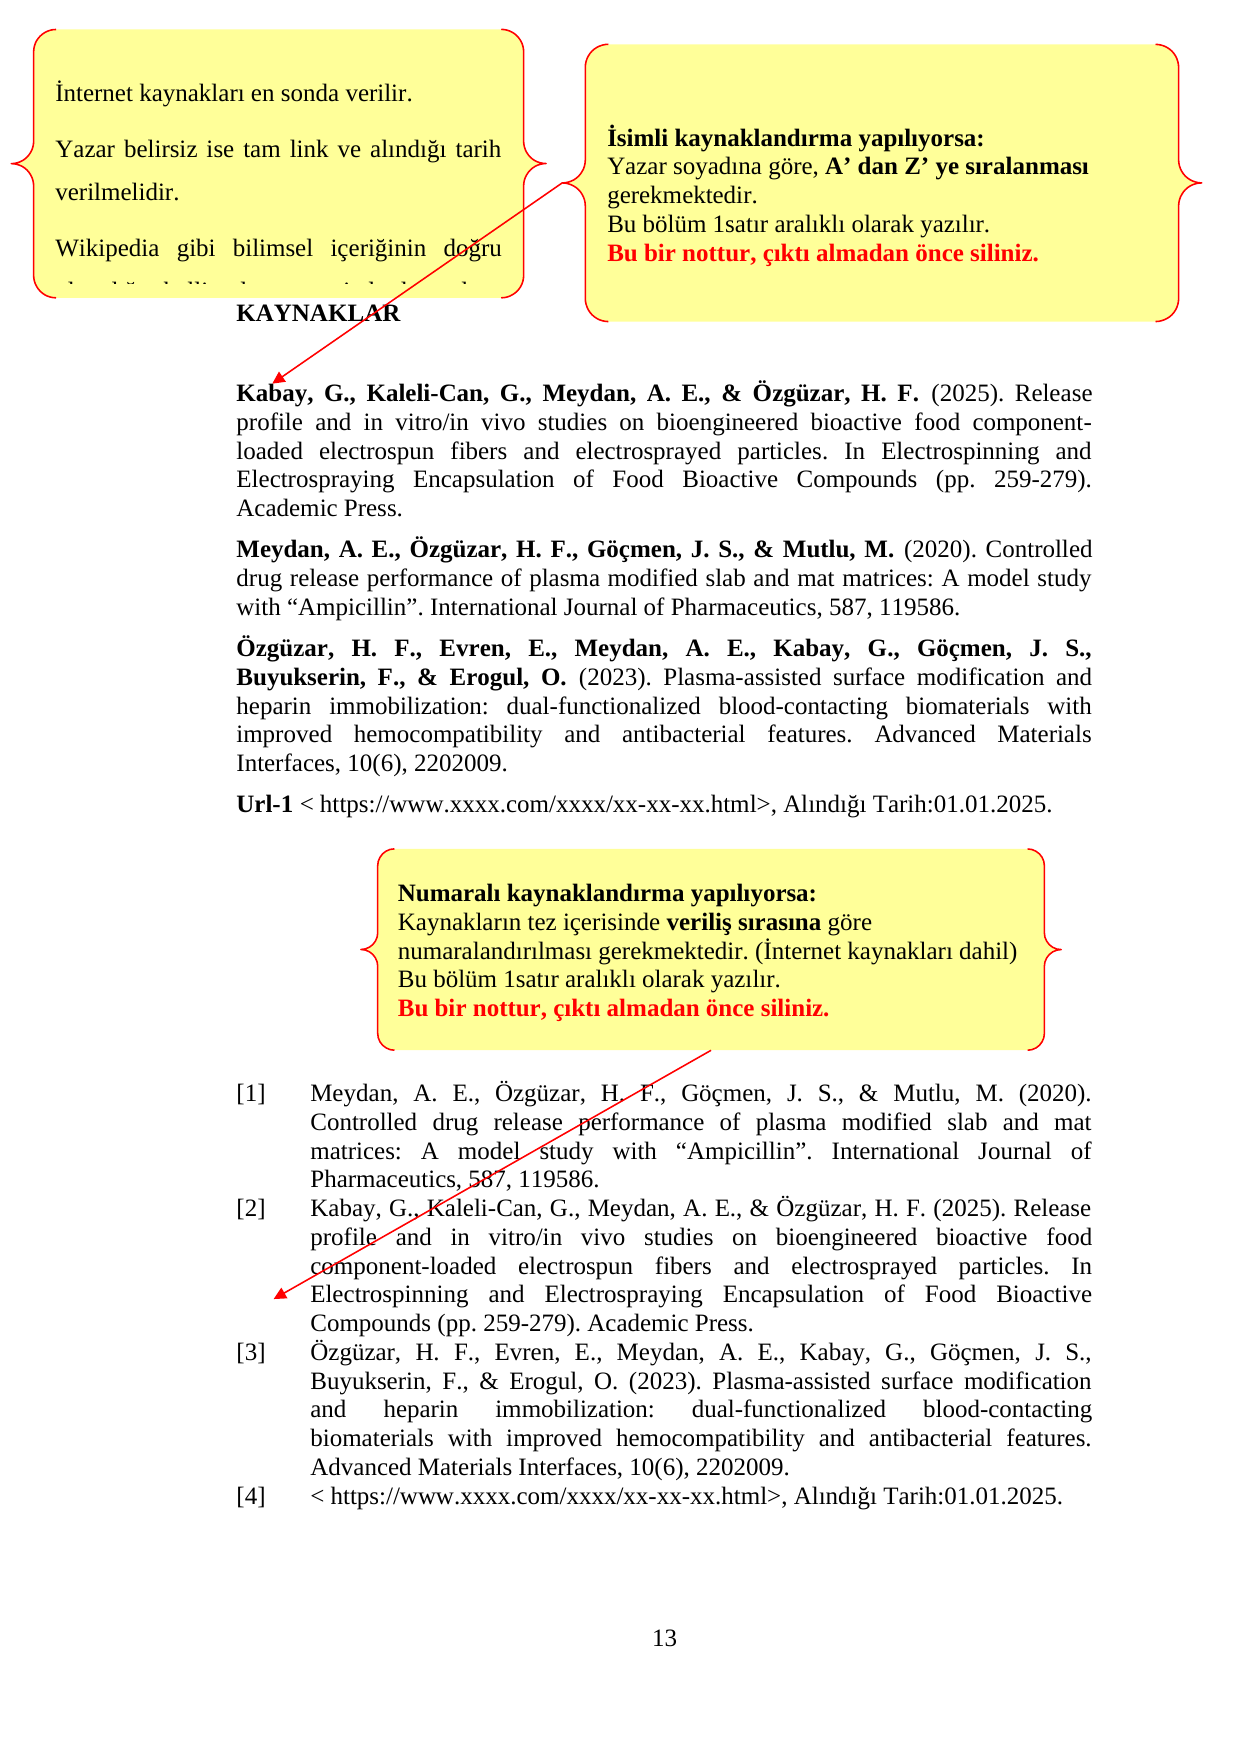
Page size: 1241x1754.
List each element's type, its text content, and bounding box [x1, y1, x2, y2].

list Meydan, A. E., Özgüzar, H. F., Göçmen, J. S., & Mutlu, M. (2020). Controlled drug release performance of plasma modified slab and mat matrices: A model study with “Ampicillin”. International Journal of Pharmaceutics, 587, 119586. [464, 1078, 1092, 1193]
text Url-1 < https://www.xxxx.com/xxxx/xx-xx-xx.html>, Alındığı Tarih:01.01.2025. [236, 789, 1092, 818]
list < https://www.xxxx.com/xxxx/xx-xx-xx.html>, Alındığı Tarih:01.01.2025. [236, 1481, 1092, 1509]
text Özgüzar, H. F., Evren, E., Meydan, A. E., Kabay, G., Göçmen, J. S., Buyukserin, F., & Erogul, O. (2023). Plasma‐assisted surface modification and heparin immobilization: dual‐functionalized blood‐contacting biomaterials with improved hemocompatibility and antibacterial features. Advanced Materials Interfaces, 10(6), 2202009. [236, 633, 1092, 777]
text Meydan, A. E., Özgüzar, H. F., Göçmen, J. S., & Mutlu, M. (2020). Controlled drug release performance of plasma modified slab and mat matrices: A model study with “Ampicillin”. International Journal of Pharmaceutics, 587, 119586. [236, 534, 1092, 621]
list Meydan, A. E., Özgüzar, H. F., Göçmen, J. S., & Mutlu, M. (2020). Controlled drug release performance of plasma modified slab and mat matrices: A model study with “Ampicillin”. International Journal of Pharmaceutics, 587, 119586. [236, 1078, 659, 1193]
list Özgüzar, H. F., Evren, E., Meydan, A. E., Kabay, G., Göçmen, J. S., Buyukserin, F., & Erogul, O. (2023). Plasma‐assisted surface modification and heparin immobilization: dual‐functionalized blood‐contacting biomaterials with improved hemocompatibility and antibacterial features. Advanced Materials Interfaces, 10(6), 2202009. [236, 1337, 1092, 1481]
text KAYNAKLAR [236, 298, 393, 326]
list Kabay, G., Kaleli-Can, G., Meydan, A. E., & Özgüzar, H. F. (2025). Release profile and in vitro/in vivo studies on bioengineered bioactive food component-loaded electrospun fibers and electrosprayed particles. In Electrospinning and Electrospraying Encapsulation of Food Bioactive Compounds (pp. 259-279). Academic Press. [236, 1193, 1092, 1337]
text Kabay, G., Kaleli-Can, G., Meydan, A. E., & Özgüzar, H. F. (2025). Release profile and in vitro/in vivo studies on bioengineered bioactive food component-loaded electrospun fibers and electrosprayed particles. In Electrospinning and Electrospraying Encapsulation of Food Bioactive Compounds (pp. 259-279). Academic Press. [236, 378, 1092, 522]
text KAYNAKLAR [359, 298, 1092, 326]
